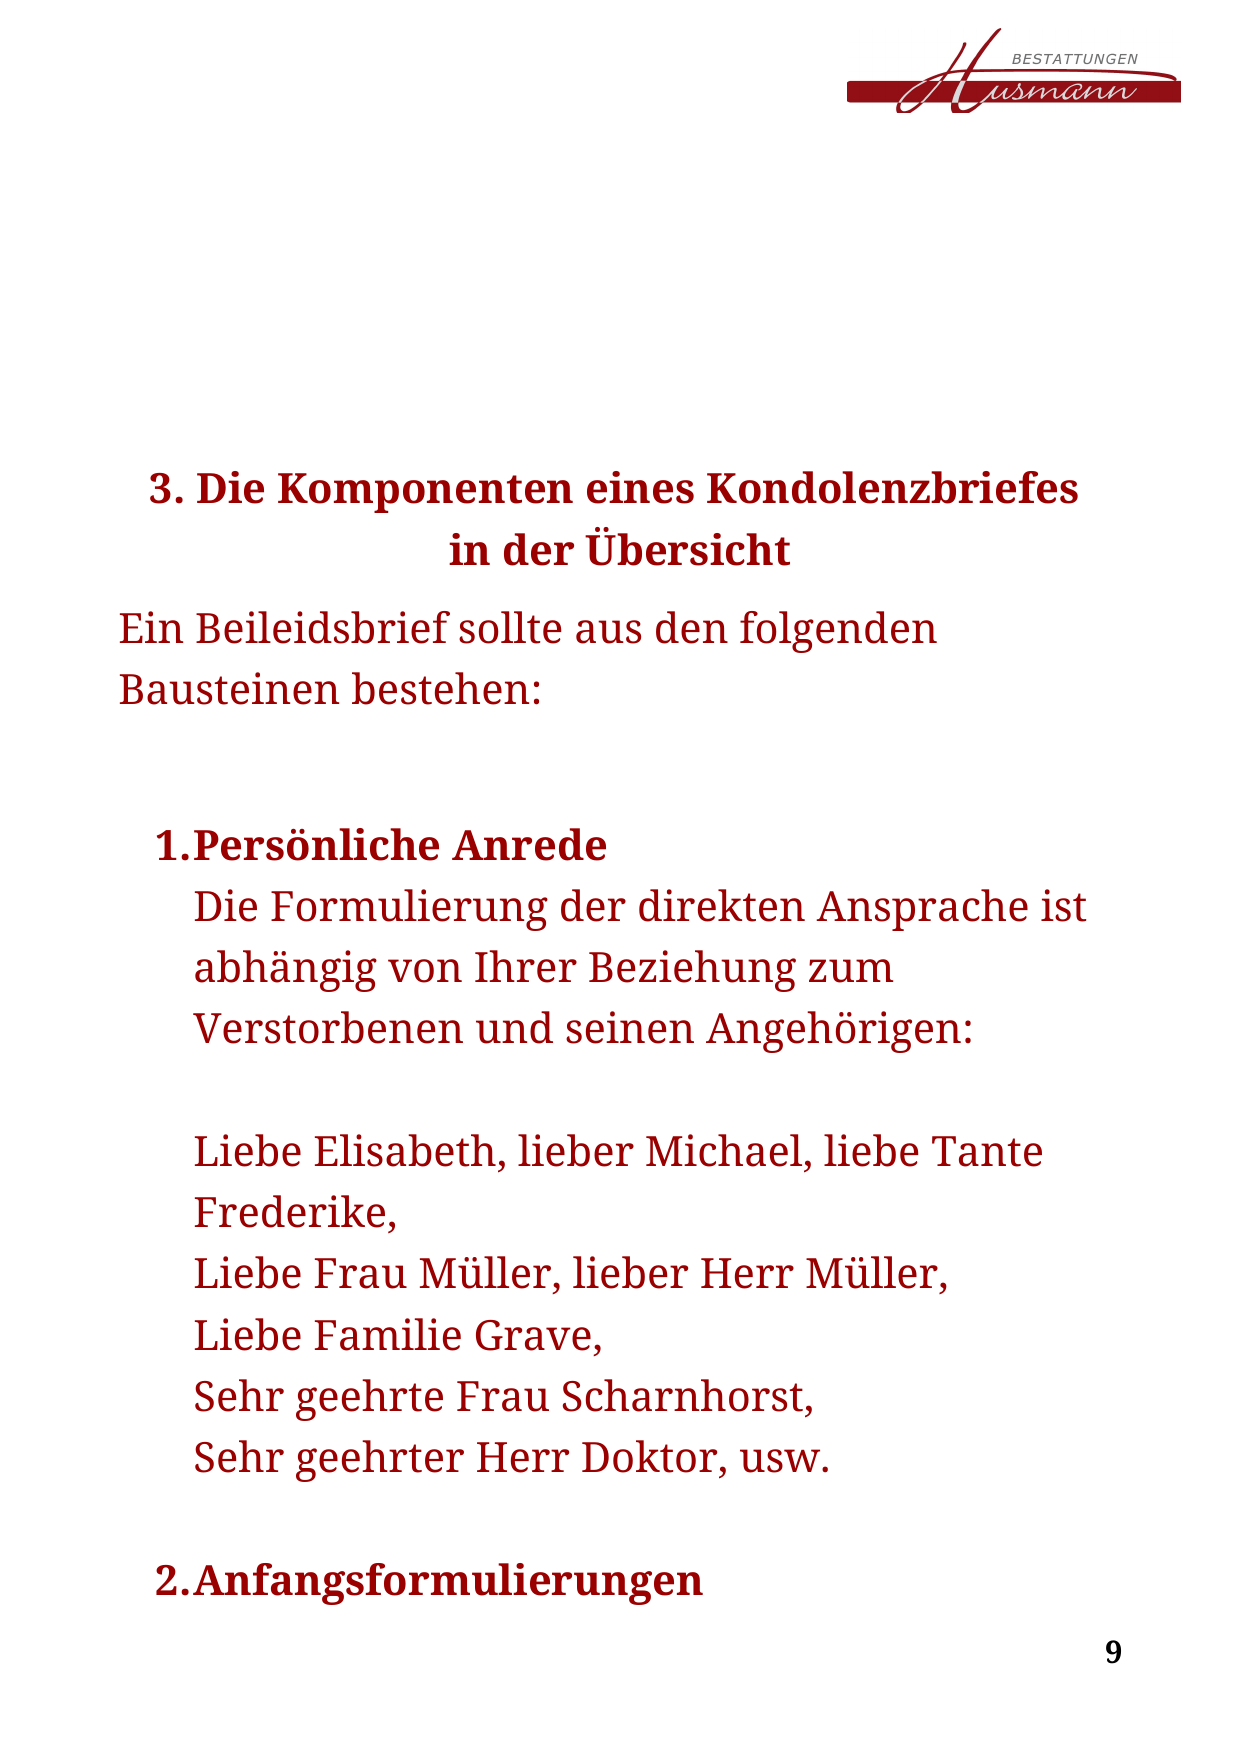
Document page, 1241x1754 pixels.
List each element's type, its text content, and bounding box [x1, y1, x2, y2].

list Liebe Frau Müller, lieber Herr Müller, [193, 1244, 1122, 1301]
list Die Formulierung der direkten Ansprache ist abhängig von Ihrer Beziehung zum Verstorbenen und seinen Angehörigen: [193, 877, 1122, 1056]
text Ein Beileidsbrief sollte aus den folgenden Bausteinen bestehen: [118, 598, 1122, 717]
list Liebe Elisabeth, lieber Michael, liebe Tante Frederike, [193, 1122, 1122, 1240]
list Anfangsformulierungen [156, 1551, 1122, 1607]
list Sehr geehrter Herr Doktor, usw. [193, 1428, 1122, 1485]
list Sehr geehrte Frau Scharnhorst, [193, 1367, 1122, 1424]
list Liebe Familie Grave, [193, 1306, 1122, 1362]
list Persönliche Anrede [156, 816, 1122, 872]
text 3. Die Komponenten eines Kondolenzbriefes in der Übersicht [118, 459, 1122, 577]
picture [846, 28, 1181, 113]
